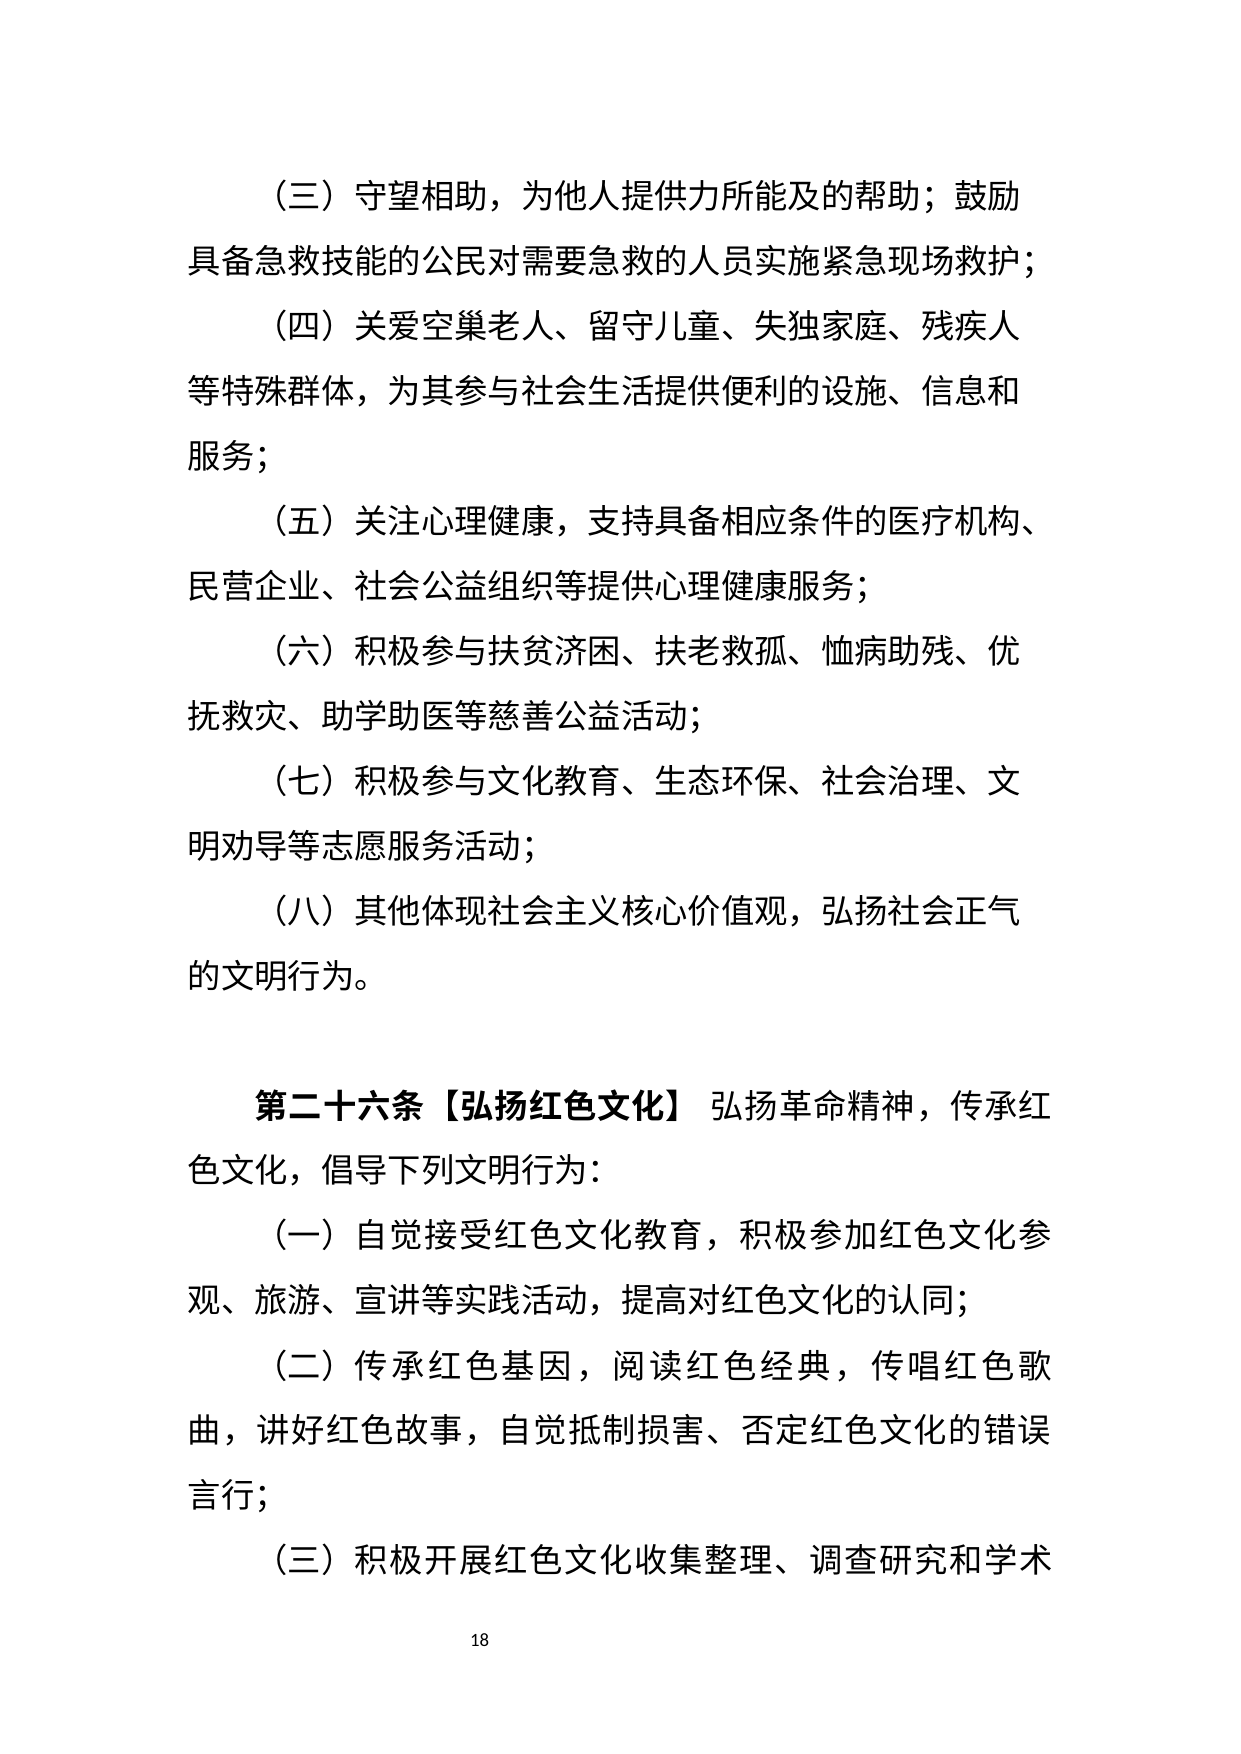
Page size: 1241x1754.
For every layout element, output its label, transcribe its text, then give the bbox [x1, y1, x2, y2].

list 自觉接受红色文化教育，积极参加红色文化参观、旅游、宣讲等实践活动，提高对红色文化的认同； [187, 1202, 1053, 1332]
list 第二十六条【弘扬红色文化】 弘扬革命精神，传承红色文化，倡导下列文明行为： [187, 1072, 1053, 1202]
text （三）守望相助，为他人提供力所能及的帮助；鼓励具备急救技能的公民对需要急救的人员实施紧急现场救护； [187, 162, 1053, 292]
text （七）积极参与文化教育、生态环保、社会治理、文明劝导等志愿服务活动； [187, 747, 1053, 877]
text （六）积极参与扶贫济困、扶老救孤、恤病助残、优抚救灾、助学助医等慈善公益活动； [187, 617, 1053, 747]
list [187, 1527, 1053, 1592]
list 传承红色基因，阅读红色经典，传唱红色歌曲，讲好红色故事，自觉抵制损害、否定红色文化的错误言行； [187, 1332, 1053, 1527]
text （五）关注心理健康，支持具备相应条件的医疗机构、民营企业、社会公益组织等提供心理健康服务； [187, 487, 1053, 617]
text （八）其他体现社会主义核心价值观，弘扬社会正气的文明行为。 [187, 877, 1053, 1007]
text （四）关爱空巢老人、留守儿童、失独家庭、残疾人等特殊群体，为其参与社会生活提供便利的设施、信息和服务； [187, 292, 1053, 487]
